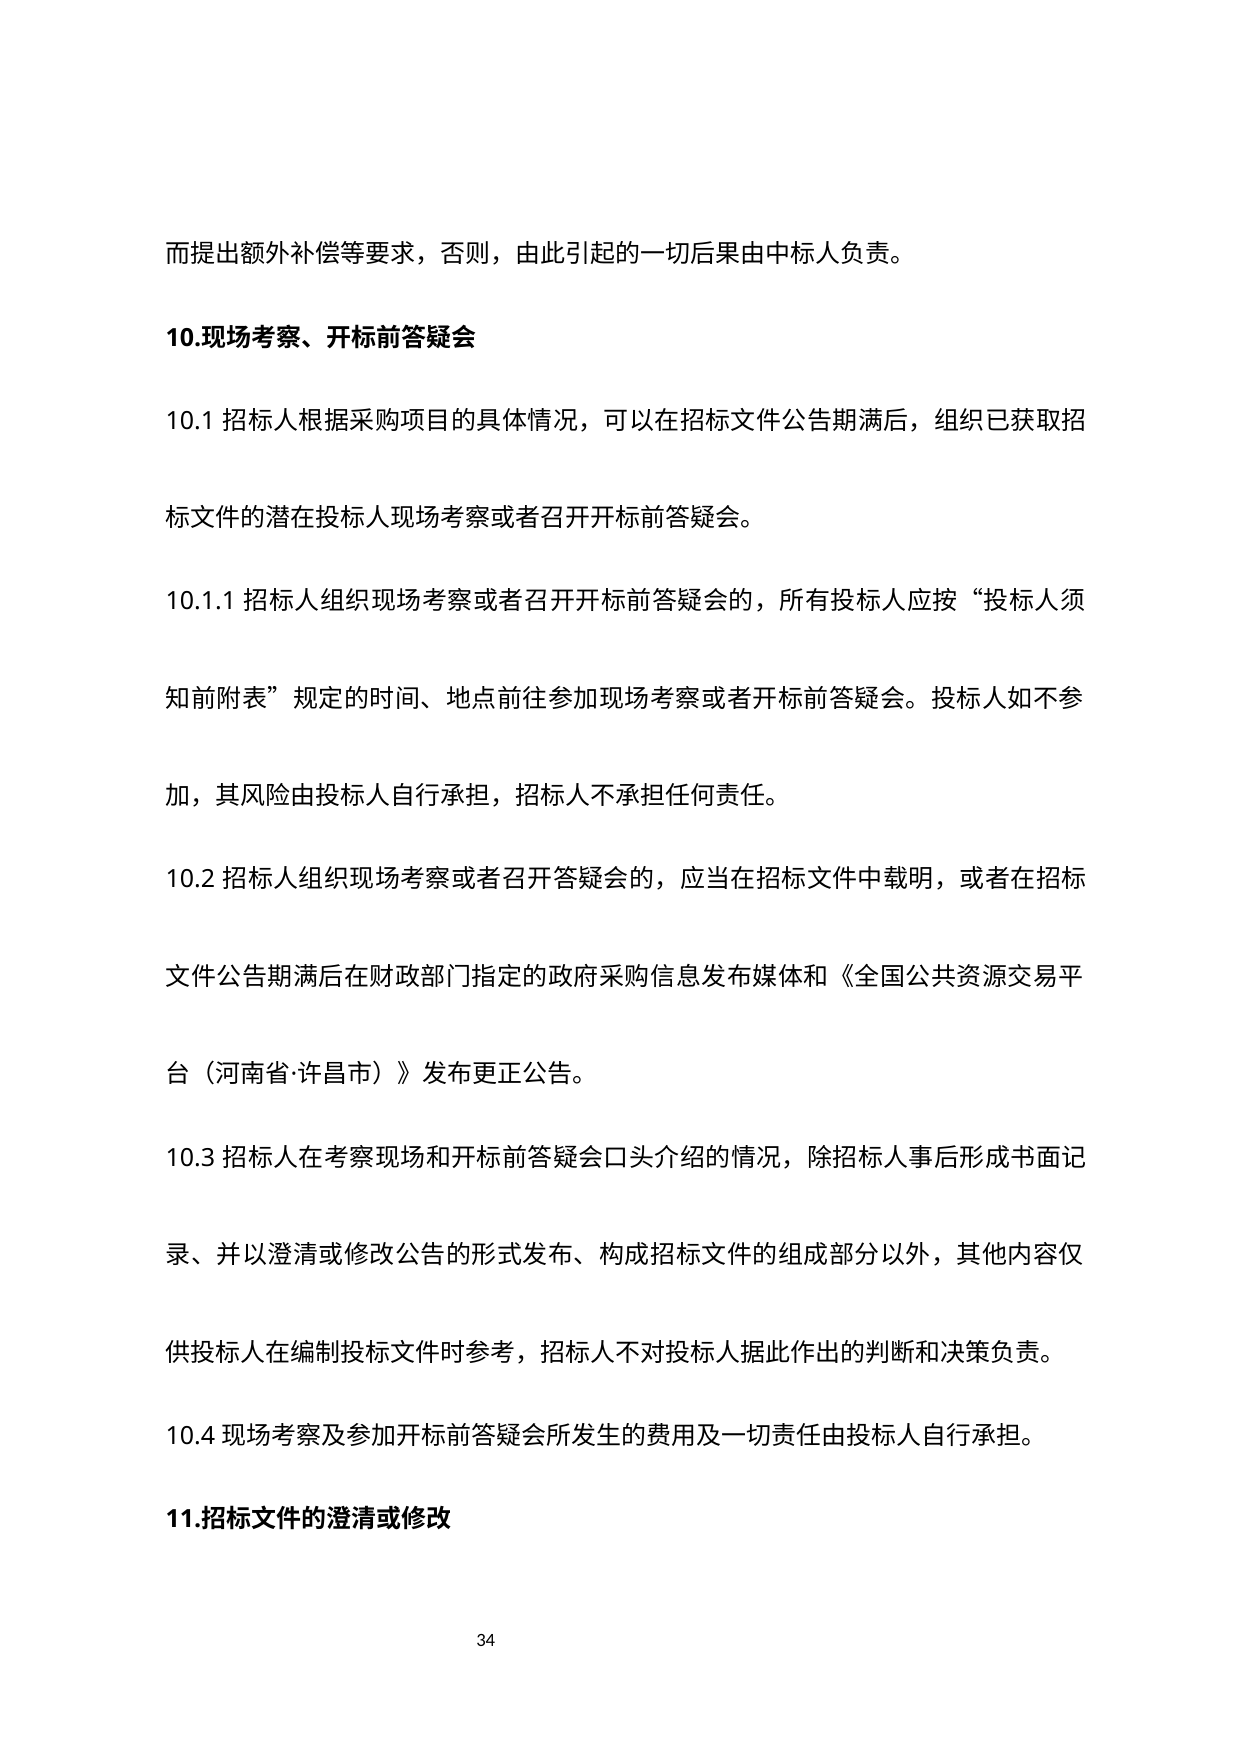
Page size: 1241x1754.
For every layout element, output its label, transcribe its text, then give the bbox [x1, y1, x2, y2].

text 10.1 招标人根据采购项目的具体情况，可以在招标文件公告期满后，组织已获取招标文件的潜在投标人现场考察或者召开开标前答疑会。 [165, 386, 1087, 548]
text 10.2 招标人组织现场考察或者召开答疑会的，应当在招标文件中载明，或者在招标文件公告期满后在财政部门指定的政府采购信息发布媒体和《全国公共资源交易平台（河南省·许昌市）》发布更正公告。 [165, 844, 1087, 1104]
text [165, 219, 1087, 284]
text 10.4 现场考察及参加开标前答疑会所发生的费用及一切责任由投标人自行承担。 [165, 1401, 1087, 1466]
text 10.现场考察、开标前答疑会 [165, 303, 1087, 368]
text 10.3 招标人在考察现场和开标前答疑会口头介绍的情况，除招标人事后形成书面记录、并以澄清或修改公告的形式发布、构成招标文件的组成部分以外，其他内容仅供投标人在编制投标文件时参考，招标人不对投标人据此作出的判断和决策负责。 [165, 1123, 1087, 1383]
text 11.招标文件的澄清或修改 [165, 1484, 1087, 1549]
text 10.1.1 招标人组织现场考察或者召开开标前答疑会的，所有投标人应按“投标人须知前附表”规定的时间、地点前往参加现场考察或者开标前答疑会。投标人如不参加，其风险由投标人自行承担，招标人不承担任何责任。 [165, 566, 1087, 826]
